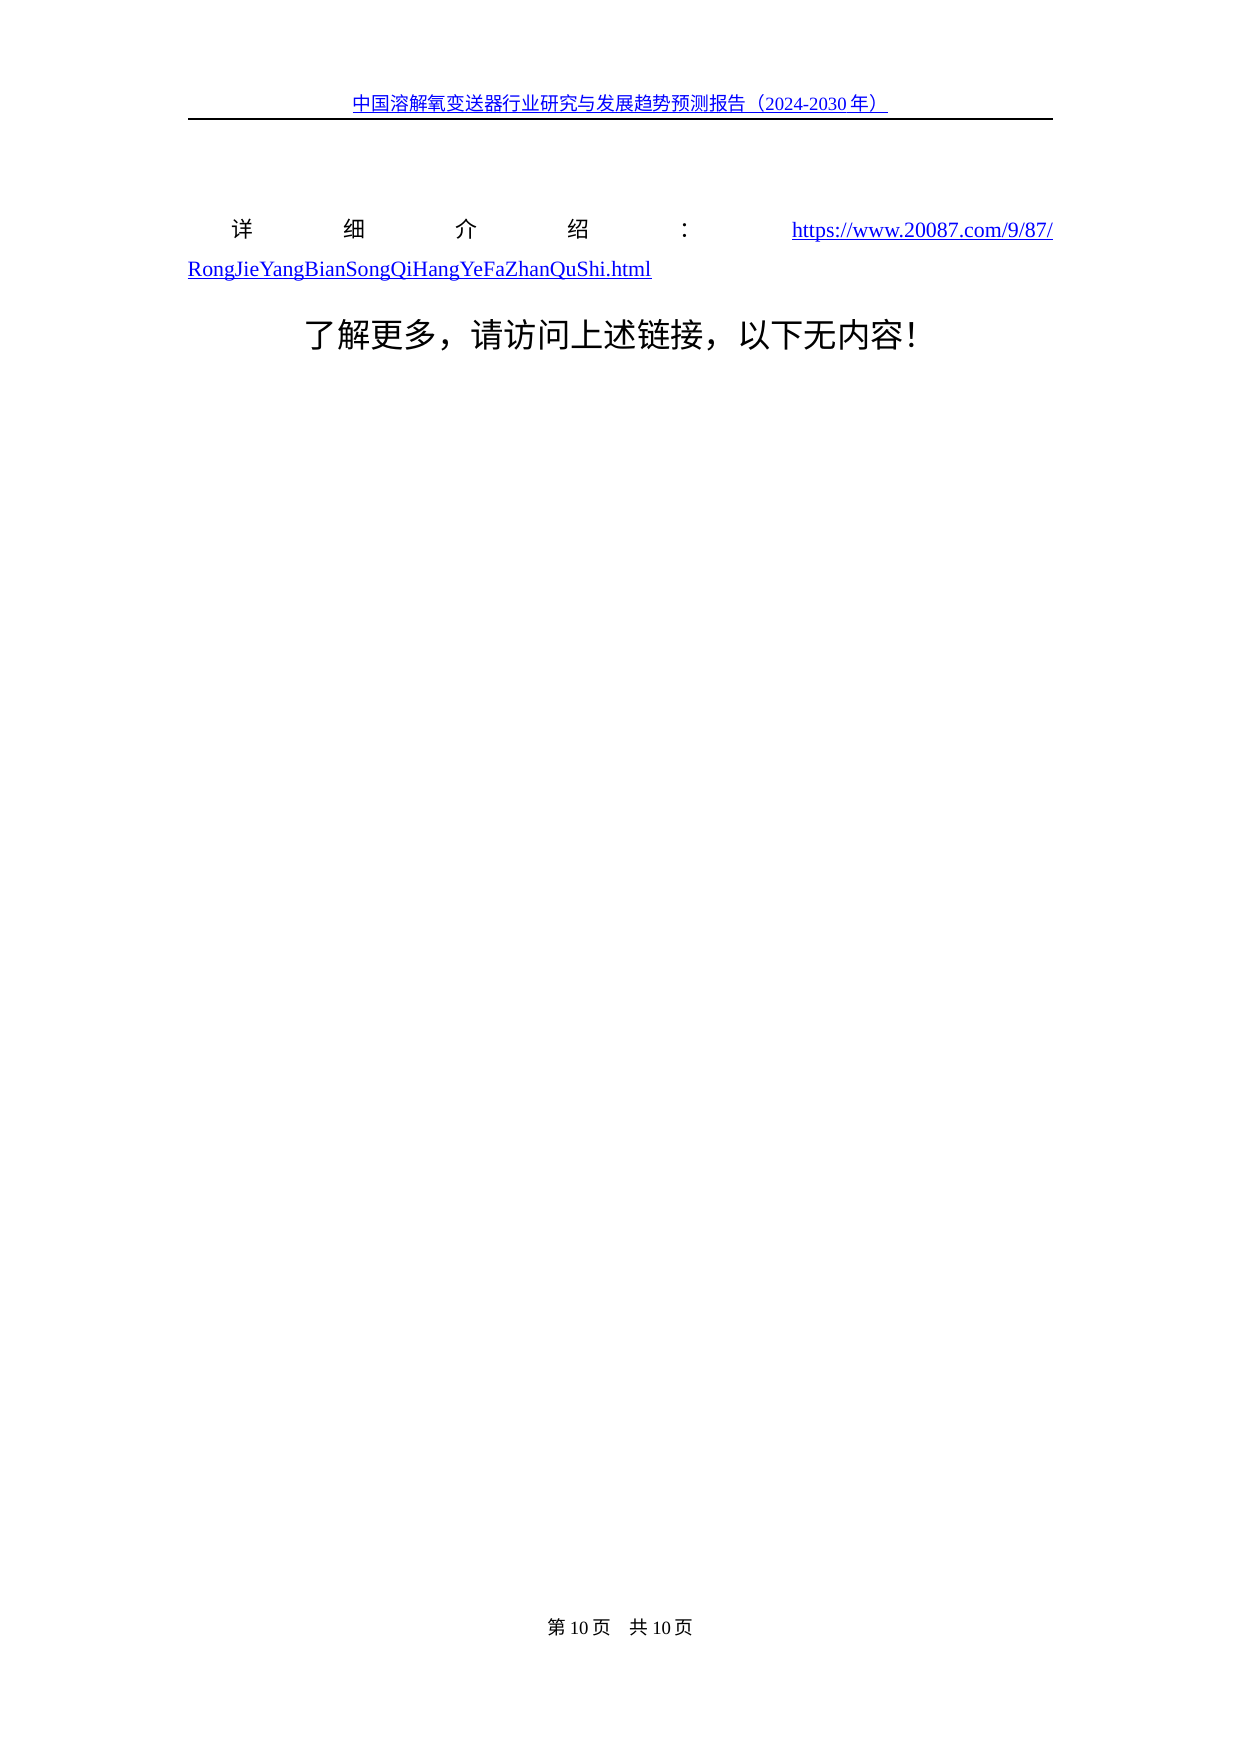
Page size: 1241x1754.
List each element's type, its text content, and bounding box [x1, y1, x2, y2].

title 了解更多，请访问上述链接，以下无内容！ [187, 301, 1053, 366]
text 详细介绍：https://www.20087.com/9/87/RongJieYangBianSongQiHangYeFaZhanQuShi.html [187, 212, 1053, 285]
